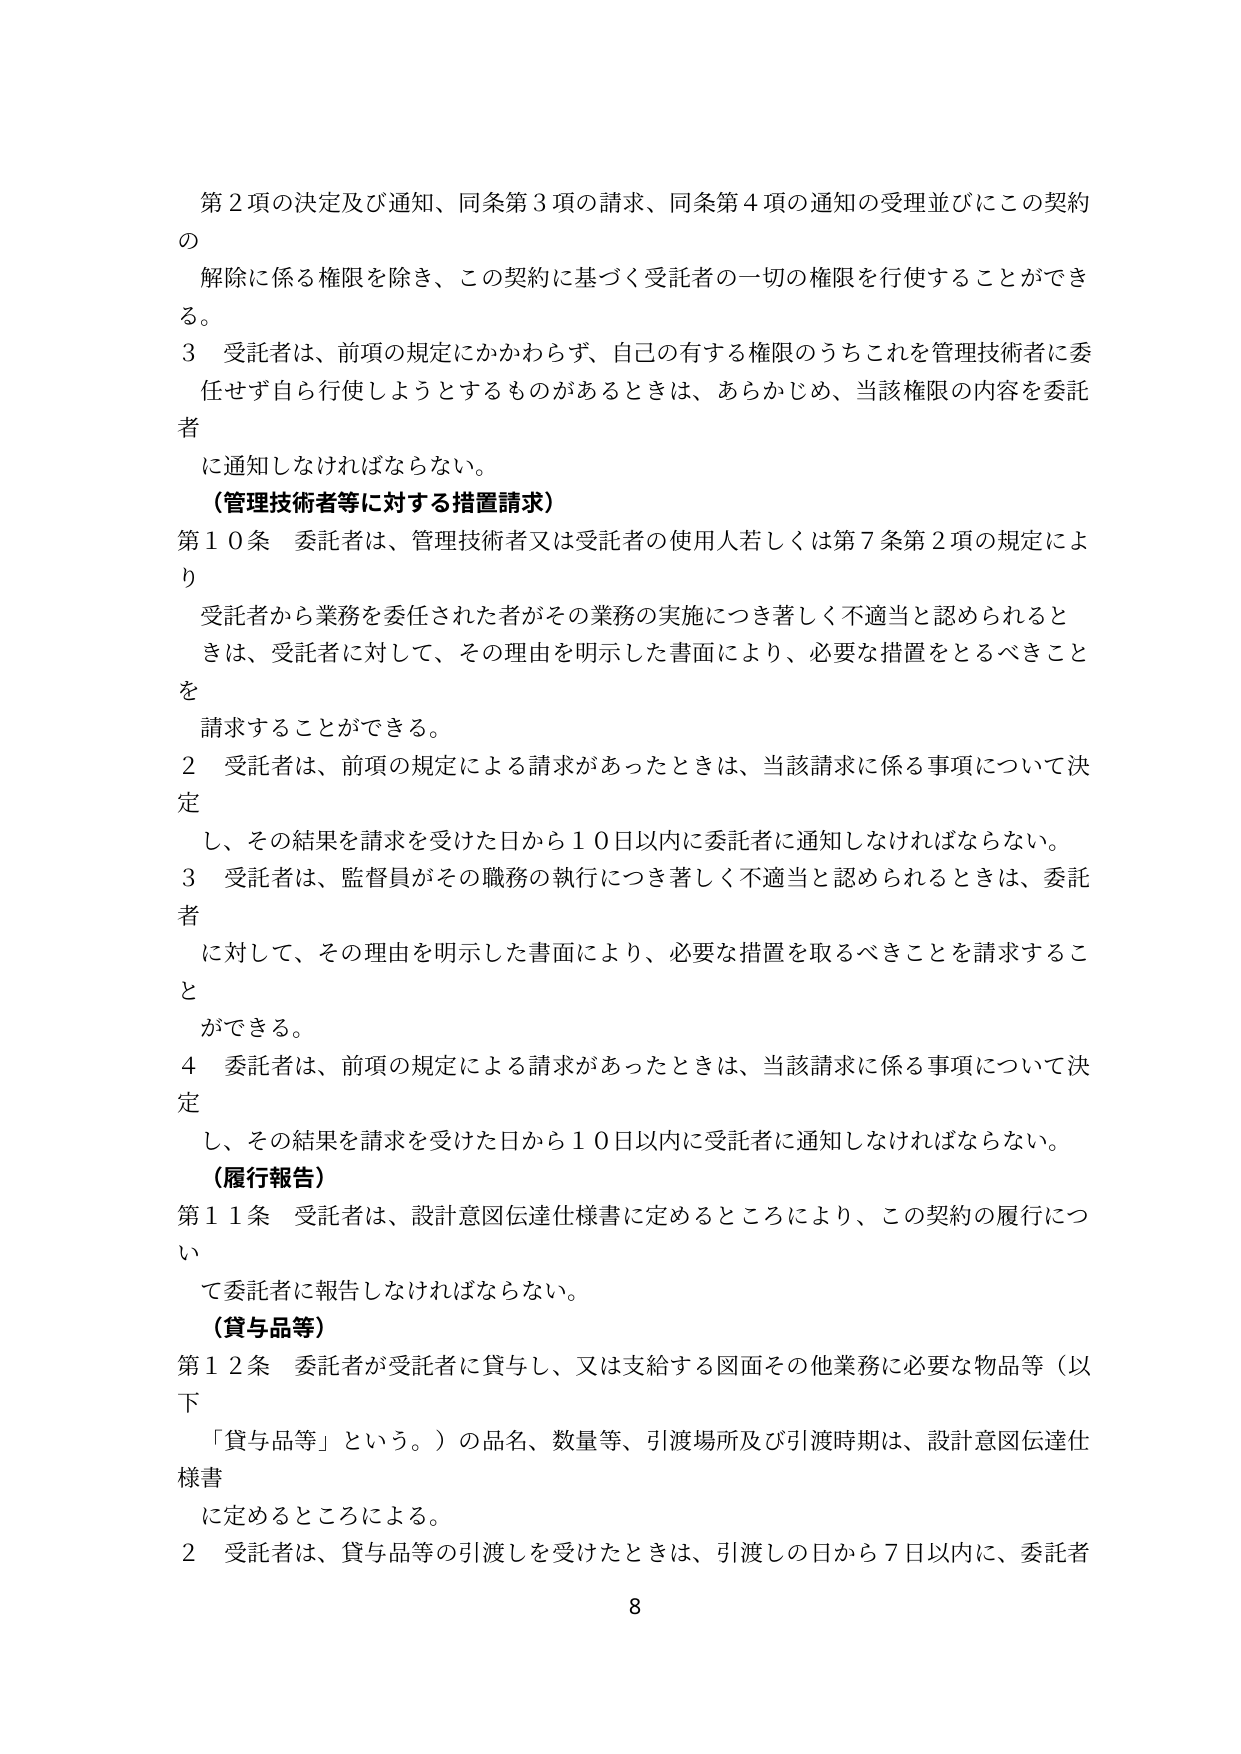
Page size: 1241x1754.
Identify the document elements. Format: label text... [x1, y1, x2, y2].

text きは、受託者に対して、その理由を明示した書面により、必要な措置をとるべきことを [177, 633, 1092, 708]
text し、その結果を請求を受けた日から１０日以内に受託者に通知しなければならない。 [177, 1121, 1092, 1158]
text 「貸与品等」という。）の品名、数量等、引渡場所及び引渡時期は、設計意図伝達仕様書 [177, 1421, 1092, 1496]
text ３ 受託者は、監督員がその職務の執行につき著しく不適当と認められるときは、委託者 [177, 858, 1092, 933]
text ができる。 [177, 1008, 1092, 1046]
text 第１１条 受託者は、設計意図伝達仕様書に定めるところにより、この契約の履行につい [177, 1196, 1092, 1271]
text し、その結果を請求を受けた日から１０日以内に委託者に通知しなければならない。 [177, 821, 1092, 858]
text 請求することができる。 [177, 708, 1092, 746]
text 任せず自ら行使しようとするものがあるときは、あらかじめ、当該権限の内容を委託者 [177, 371, 1092, 446]
text （履行報告） [177, 1158, 1092, 1196]
text に対して、その理由を明示した書面により、必要な措置を取るべきことを請求すること [177, 933, 1092, 1008]
text ２ 受託者は、前項の規定による請求があったときは、当該請求に係る事項について決定 [177, 746, 1092, 821]
text て委託者に報告しなければならない。 [177, 1271, 1092, 1308]
text （貸与品等） [177, 1308, 1092, 1346]
text 第２項の決定及び通知、同条第３項の請求、同条第４項の通知の受理並びにこの契約の [177, 183, 1092, 258]
text ３ 受託者は、前項の規定にかかわらず、自己の有する権限のうちこれを管理技術者に委 [177, 333, 1092, 371]
text 解除に係る権限を除き、この契約に基づく受託者の一切の権限を行使することができる。 [177, 258, 1092, 333]
text 第１０条 委託者は、管理技術者又は受託者の使用人若しくは第７条第２項の規定により [177, 521, 1092, 596]
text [177, 1533, 1092, 1571]
text に定めるところによる。 [177, 1496, 1092, 1533]
text に通知しなければならない。 [177, 446, 1092, 483]
text ４ 委託者は、前項の規定による請求があったときは、当該請求に係る事項について決定 [177, 1046, 1092, 1121]
text 受託者から業務を委任された者がその業務の実施につき著しく不適当と認められると [177, 596, 1092, 633]
text （管理技術者等に対する措置請求） [177, 483, 1092, 521]
text 第１２条 委託者が受託者に貸与し、又は支給する図面その他業務に必要な物品等（以下 [177, 1346, 1092, 1421]
